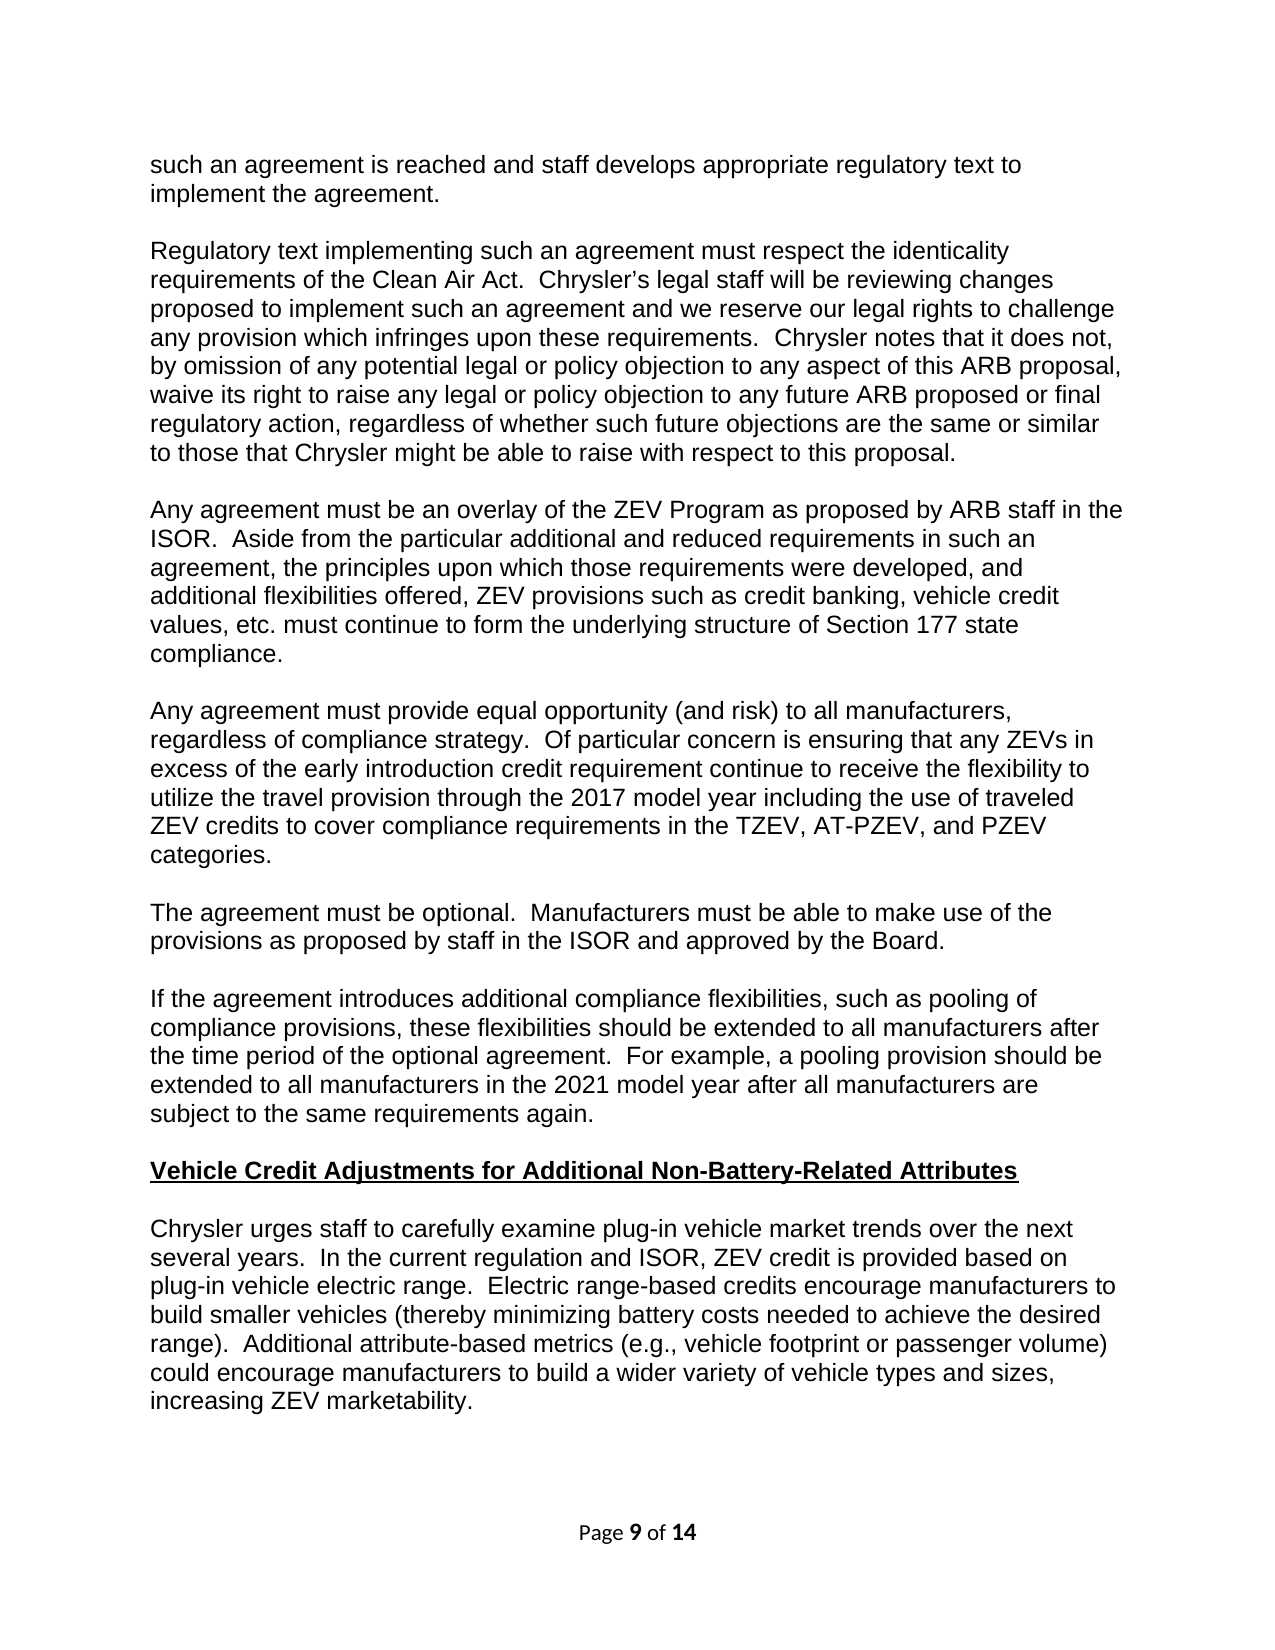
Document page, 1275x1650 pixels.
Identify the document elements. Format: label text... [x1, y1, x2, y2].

text If the agreement introduces additional compliance flexibilities, such as pooling of compliance provisions, these flexibilities should be extended to all manufacturers after the time period of the optional agreement. For example, a pooling provision should be extended to all manufacturers in the 2021 model year after all manufacturers are subject to the same requirements again. [150, 984, 1125, 1127]
text Vehicle Credit Adjustments for Additional Non-Battery-Related Attributes [150, 1156, 1125, 1185]
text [150, 150, 1125, 207]
text The agreement must be optional. Manufacturers must be able to make use of the provisions as proposed by staff in the ISOR and approved by the Board. [150, 897, 1125, 955]
text Any agreement must be an overlay of the ZEV Program as proposed by ARB staff in the ISOR. Aside from the particular additional and reduced requirements in such an agreement, the principles upon which those requirements were developed, and additional flexibilities offered, ZEV provisions such as credit banking, vehicle credit values, etc. must continue to form the underlying structure of Section 177 state compliance. [150, 495, 1125, 667]
text Any agreement must provide equal opportunity (and risk) to all manufacturers, regardless of compliance strategy. Of particular concern is ensuring that any ZEVs in excess of the early introduction credit requirement continue to receive the flexibility to utilize the travel provision through the 2017 model year including the use of traveled ZEV credits to cover compliance requirements in the TZEV, AT-PZEV, and PZEV categories. [150, 696, 1125, 869]
text Chrysler urges staff to carefully examine plug-in vehicle market trends over the next several years. In the current regulation and ISOR, ZEV credit is provided based on plug-in vehicle electric range. Electric range-based credits encourage manufacturers to build smaller vehicles (thereby minimizing battery costs needed to achieve the desired range). Additional attribute-based metrics (e.g., vehicle footprint or passenger volume) could encourage manufacturers to build a wider variety of vehicle types and sizes, increasing ZEV marketability. [150, 1214, 1125, 1415]
text Regulatory text implementing such an agreement must respect the identicality requirements of the Clean Air Act. Chrysler’s legal staff will be reviewing changes proposed to implement such an agreement and we reserve our legal rights to challenge any provision which infringes upon these requirements. Chrysler notes that it does not, by omission of any potential legal or policy objection to any aspect of this ARB proposal, waive its right to raise any legal or policy objection to any future ARB proposed or final regulatory action, regardless of whether such future objections are the same or similar to those that Chrysler might be able to raise with respect to this proposal. [150, 236, 1125, 466]
